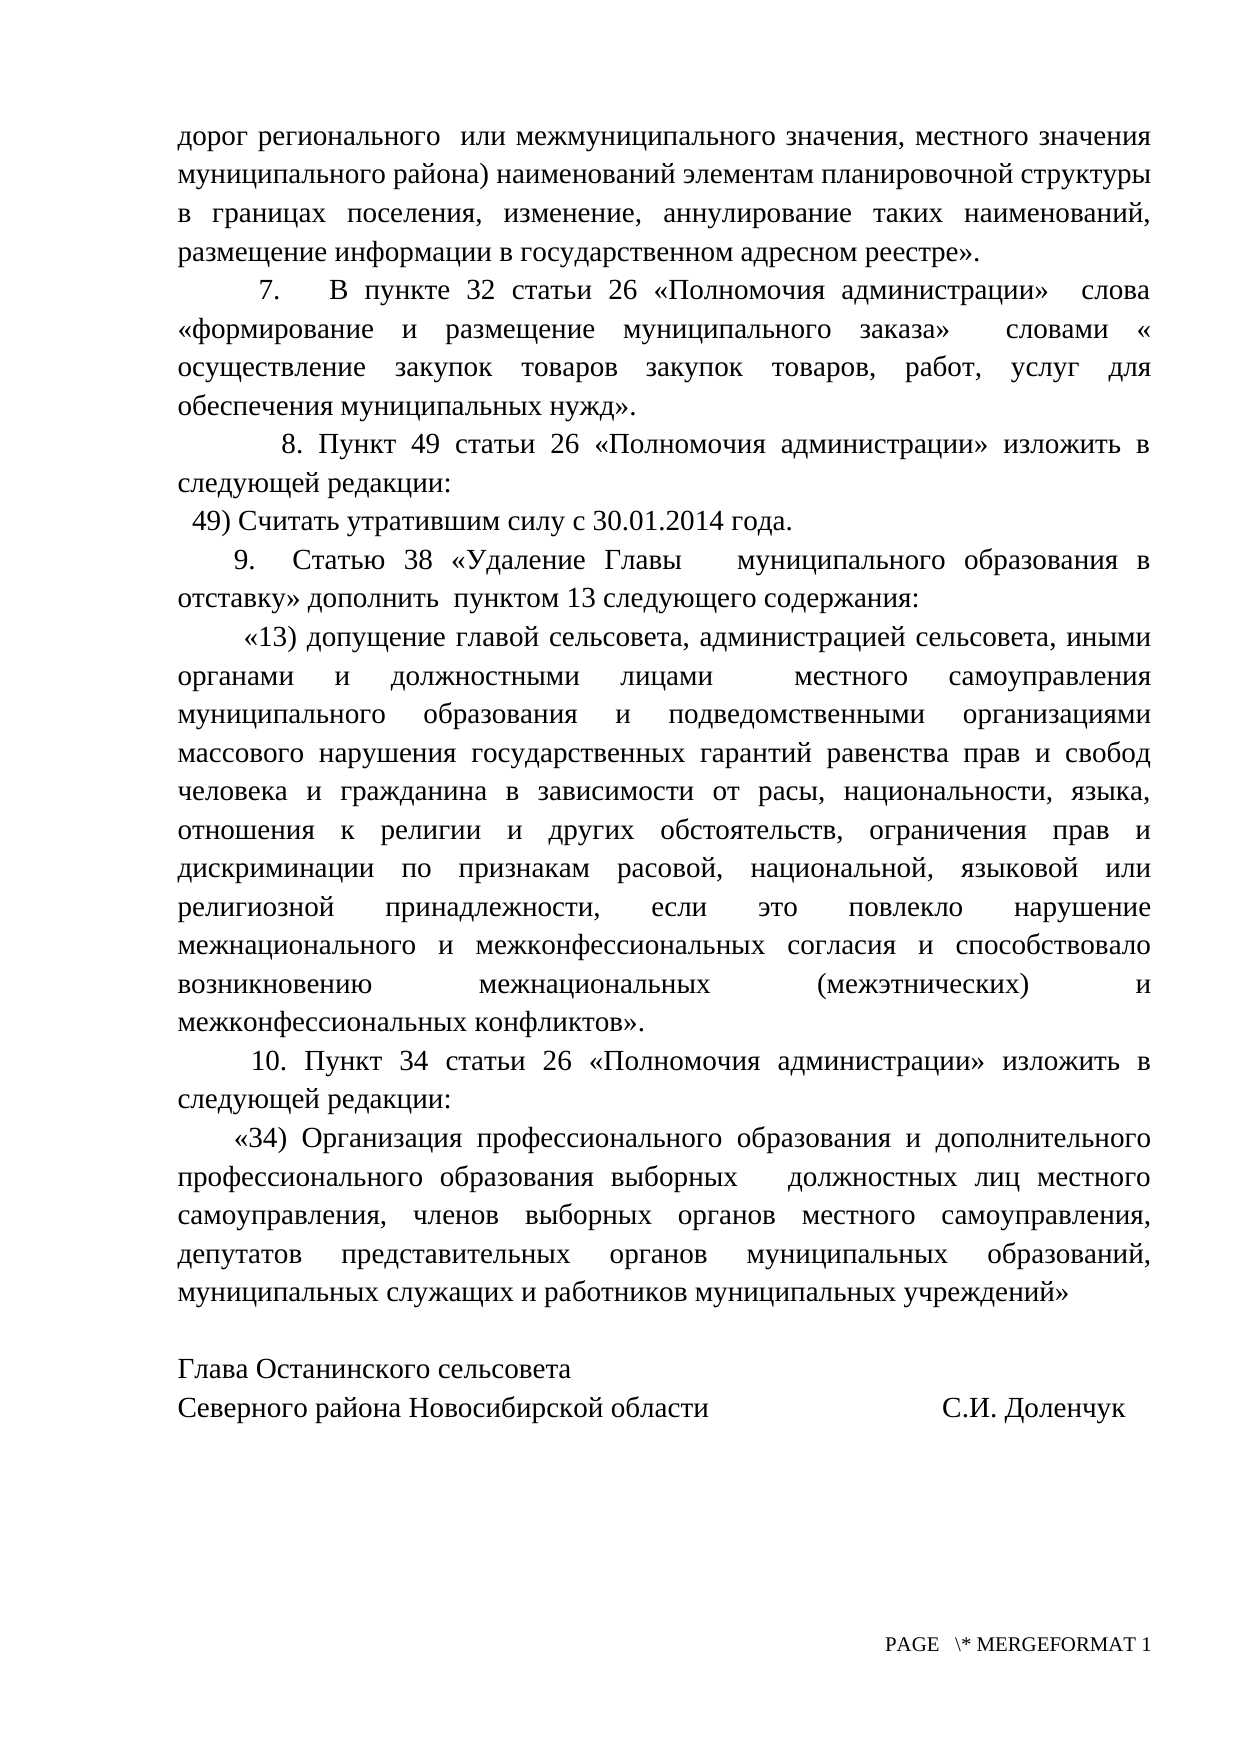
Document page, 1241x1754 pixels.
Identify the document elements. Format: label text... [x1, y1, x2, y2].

text Глава Останинского сельсовета [177, 1351, 1152, 1385]
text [177, 118, 1152, 267]
text «34) Организация профессионального образования и дополнительного профессионального образования выборных должностных лиц местного самоуправления, членов выборных органов местного самоуправления, депутатов представительных органов муниципальных образований, муниципальных служащих и работников муниципальных учреждений» [177, 1120, 1152, 1308]
text «13) допущение главой сельсовета, администрацией сельсовета, иными органами и должностными лицами местного самоуправления муниципального образования и подведомственными организациями массового нарушения государственных гарантий равенства прав и свобод человека и гражданина в зависимости от расы, национальности, языка, отношения к религии и других обстоятельств, ограничения прав и дискриминации по признакам расовой, национальной, языковой или религиозной принадлежности, если это повлекло нарушение межнационального и межконфессиональных согласия и способствовало возникновению межнациональных (межэтнических) и межконфессиональных конфликтов». [177, 619, 1152, 1038]
text 10. Пункт 34 статьи 26 «Полномочия администрации» изложить в следующей редакции: [177, 1043, 1152, 1115]
text Северного района Новосибирской области С.И. Доленчук [177, 1390, 1152, 1423]
text 49) Считать утратившим силу с 30.01.2014 года. [177, 503, 1152, 537]
text 7. В пункте 32 статьи 26 «Полномочия администрации» слова «формирование и размещение муниципального заказа» словами « осуществление закупок товаров закупок товаров, работ, услуг для обеспечения муниципальных нужд». [177, 272, 1152, 421]
text 9. Статью 38 «Удаление Главы муниципального образования в отставку» дополнить пунктом 13 следующего содержания: [177, 542, 1152, 614]
text 8. Пункт 49 статьи 26 «Полномочия администрации» изложить в следующей редакции: [177, 426, 1152, 498]
